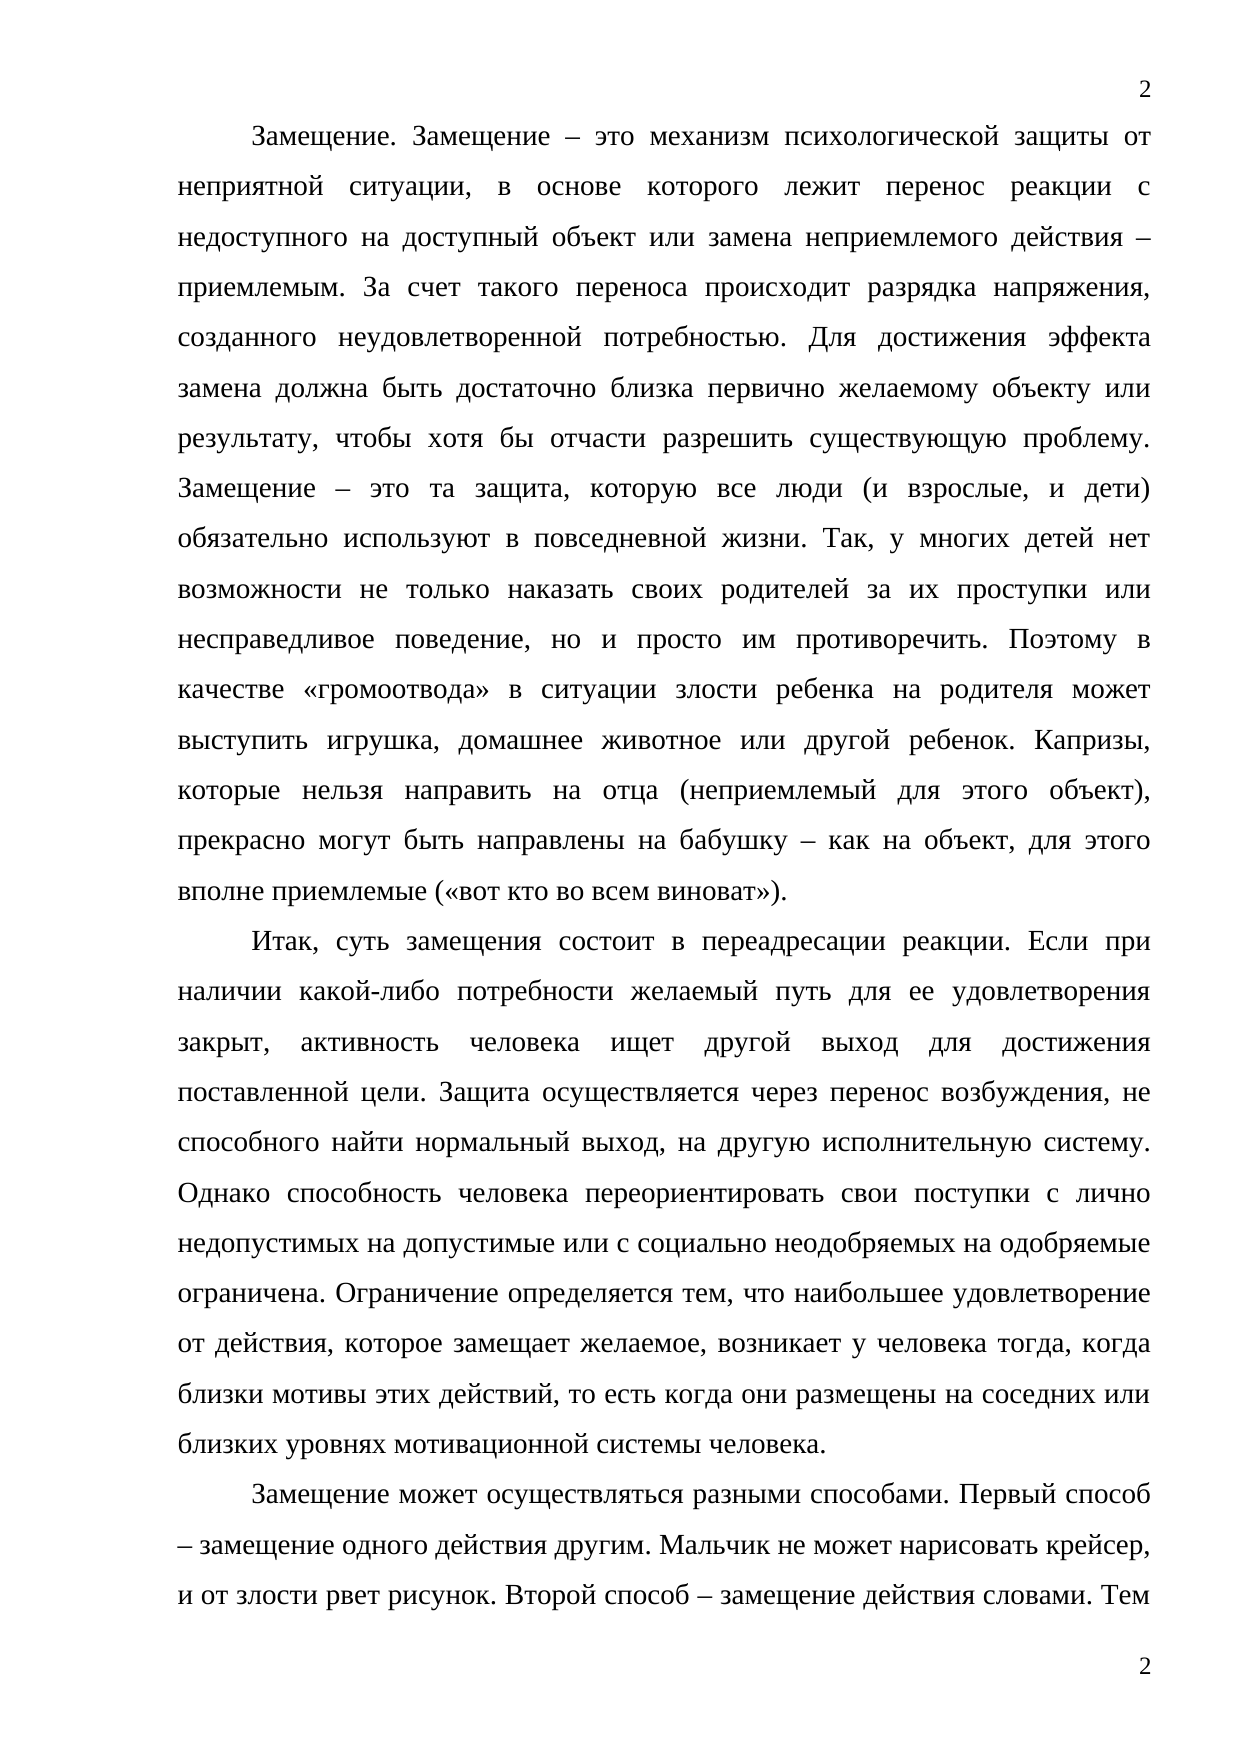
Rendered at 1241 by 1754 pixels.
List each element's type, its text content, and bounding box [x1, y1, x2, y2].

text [177, 1477, 1152, 1611]
text Замещение. Замещение – это механизм психологической защиты от неприятной ситуации, в основе которого лежит перенос реакции с недоступного на доступный объект или замена неприемлемого действия – приемлемым. За счет такого переноса происходит разрядка напряжения, созданного неудовлетворенной потребностью. Для достижения эффекта замена должна быть достаточно близка первично желаемому объекту или результату, чтобы хотя бы отчасти разрешить существующую проблему. Замещение – это та защита, которую все люди (и взрослые, и дети) обязательно используют в повседневной жизни. Так, у многих детей нет возможности не только наказать своих родителей за их проступки или несправедливое поведение, но и просто им противоречить. Поэтому в качестве «громоотвода» в ситуации злости ребенка на родителя может выступить игрушка, домашнее животное или другой ребенок. Капризы, которые нельзя направить на отца (неприемлемый для этого объект), прекрасно могут быть направлены на бабушку – как на объект, для этого вполне приемлемые («вот кто во всем виноват»). [177, 118, 1152, 906]
text Итак, суть замещения состоит в переадресации реакции. Если при наличии какой-либо потребности желаемый путь для ее удовлетворения закрыт, активность человека ищет другой выход для достижения поставленной цели. Защита осуществляется через перенос возбуждения, не способного найти нормальный выход, на другую исполнительную систему. Однако способность человека переориентировать свои поступки с лично недопустимых на допустимые или с социально неодобряемых на одобряемые ограничена. Ограничение определяется тем, что наибольшее удовлетворение от действия, которое замещает желаемое, возникает у человека тогда, когда близки мотивы этих действий, то есть когда они размещены на соседних или близких уровнях мотивационной системы человека. [177, 923, 1152, 1460]
